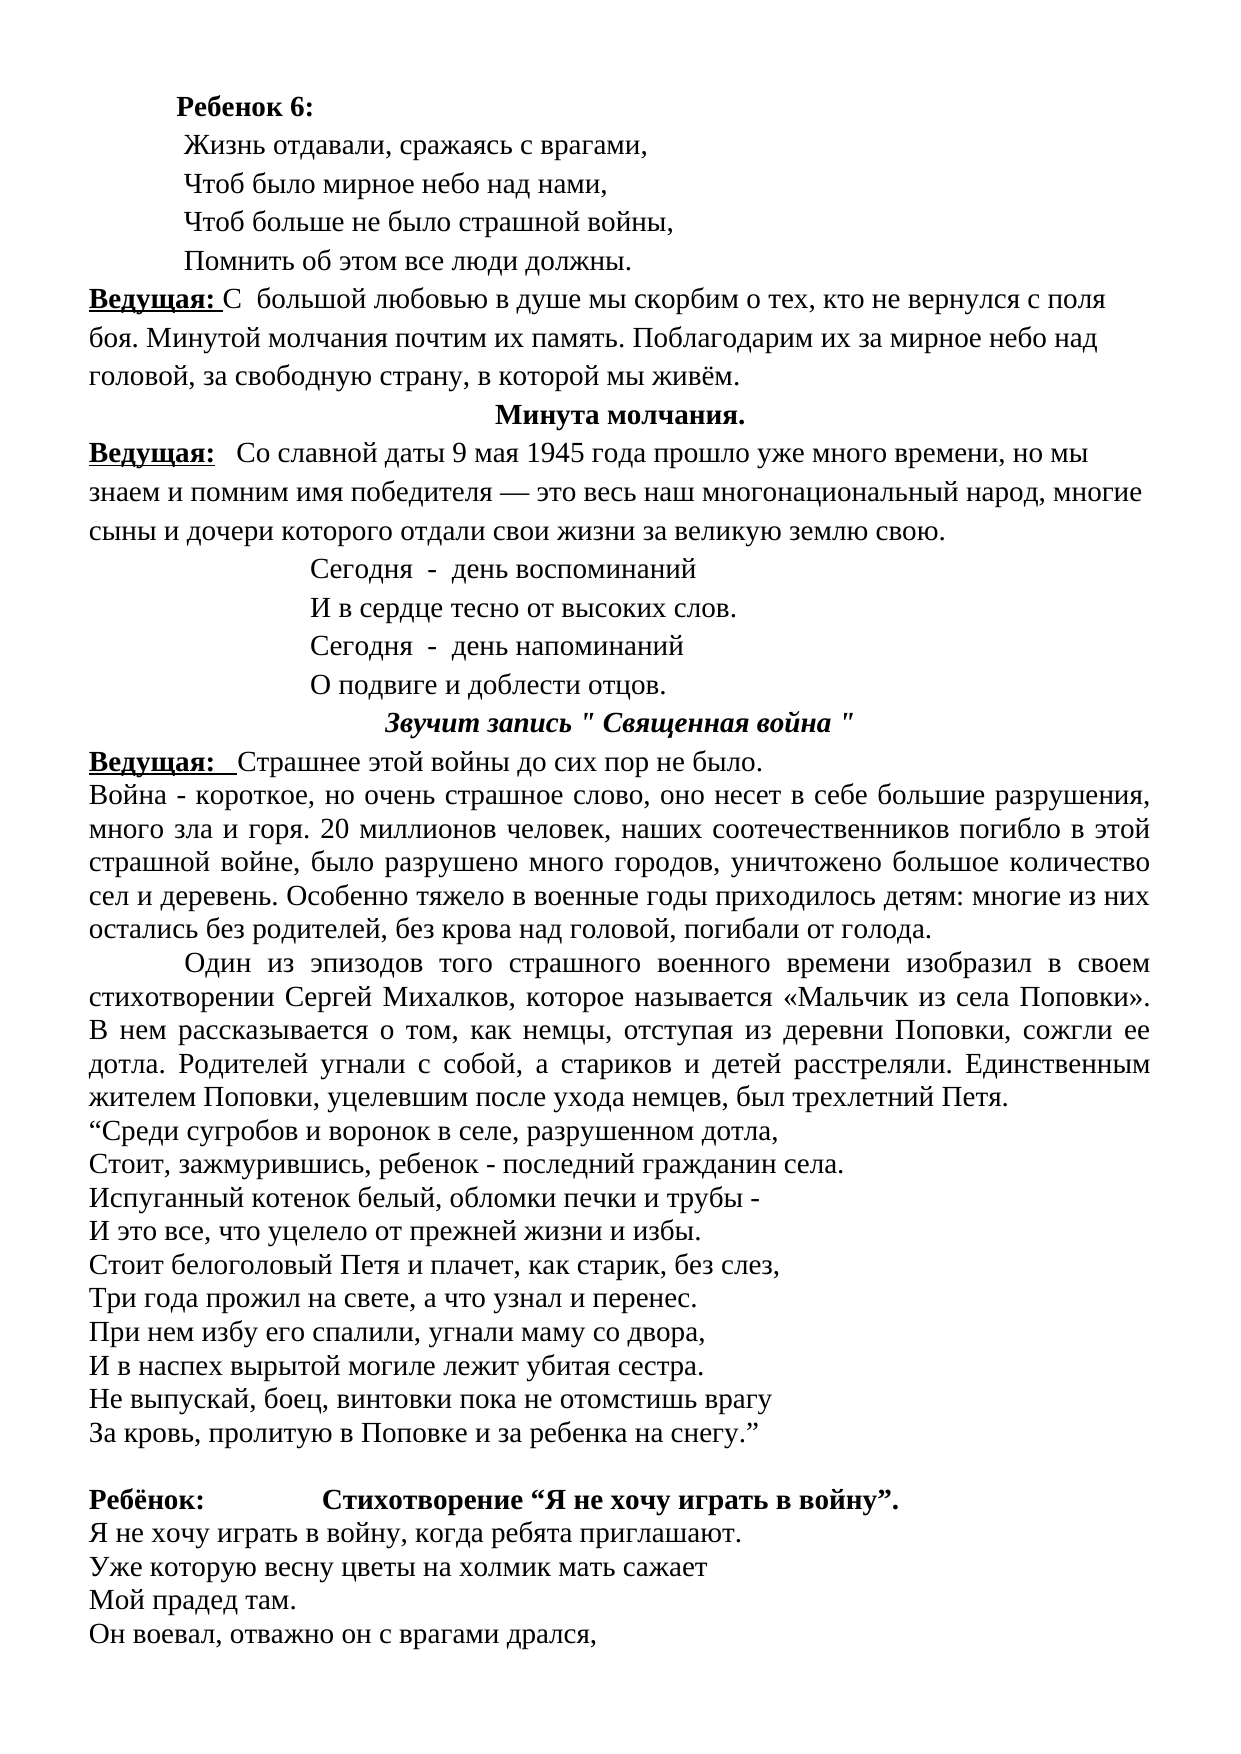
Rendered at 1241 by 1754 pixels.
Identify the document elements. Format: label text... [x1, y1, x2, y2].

text Минута молчания. [89, 397, 1152, 431]
text Звучит запись " Священная война " [89, 705, 1152, 739]
text И это все, что уцелело от прежней жизни и избы. [89, 1213, 1152, 1247]
text При нем избу его спалили, угнали маму со двора, [89, 1314, 1152, 1348]
text Ведущая: Со славной даты 9 мая 1945 года прошло уже много времени, но мы знаем и помним имя победителя — это весь наш многонациональный народ, многие сыны и дочери которого отдали свои жизни за великую землю свою. [89, 436, 1152, 546]
text Чтоб больше не было страшной войны, [89, 204, 1152, 238]
text Один из эпизодов того страшного военного времени изобразил в своем стихотворении Сергей Михалков, которое называется «Мальчик из села Поповки». В нем рассказывается о том, как немцы, отступая из деревни Поповки, сожгли ее дотла. Родителей угнали с собой, а стариков и детей расстреляли. Единственным жителем Поповки, уцелевшим после ухода немцев, был трехлетний Петя. [89, 945, 1152, 1113]
text Ведущая: С большой любовью в душе мы скорбим о тех, кто не вернулся с поля боя. Минутой молчания почтим их память. Поблагодарим их за мирное небо над головой, за свободную страну, в которой мы живём. [89, 281, 1152, 392]
text Он воевал, отважно он с врагами дрался, [89, 1616, 1152, 1649]
text За кровь, пролитую в Поповке и за ребенка на снегу.” [89, 1415, 1152, 1448]
text Жизнь отдавали, сражаясь с врагами, [89, 127, 1152, 161]
text Испуганный котенок белый, обломки печки и трубы - [89, 1180, 1152, 1213]
text Стоит белоголовый Петя и плачет, как старик, без слез, [89, 1247, 1152, 1281]
text Ребенок 6: [89, 89, 1152, 122]
text “Среди сугробов и воронок в селе, разрушенном дотла, [89, 1113, 1152, 1146]
text И в сердце тесно от высоких слов. [236, 590, 1152, 623]
text Уже которую весну цветы на холмик мать сажает [89, 1549, 1152, 1582]
text Я не хочу играть в войну, когда ребята приглашают. [89, 1515, 1152, 1549]
text Сегодня - день напоминаний [310, 628, 1152, 662]
text Чтоб было мирное небо над нами, [89, 166, 1152, 199]
text Три года прожил на свете, а что узнал и перенес. [89, 1281, 1152, 1314]
text И в наспех вырытой могиле лежит убитая сестра. [89, 1348, 1152, 1381]
text Помнить об этом все люди должны. [89, 243, 1152, 276]
text Сегодня - день воспоминаний [236, 551, 1152, 585]
text Не выпускай, боец, винтовки пока не отомстишь врагу [89, 1381, 1152, 1415]
text Мой прадед там. [89, 1582, 1152, 1616]
text Война - короткое, но очень страшное слово, оно несет в себе большие разрушения, много зла и горя. 20 миллионов человек, наших соотечественников погибло в этой страшной войне, было разрушено много городов, уничтожено большое количество сел и деревень. Особенно тяжело в военные годы приходилось детям: многие из них остались без родителей, без крова над головой, погибали от голода. [89, 777, 1152, 945]
text Стоит, зажмурившись, ребенок - последний гражданин села. [89, 1146, 1152, 1180]
text Ведущая: Страшнее этой войны до сих пор не было. [89, 744, 1152, 777]
text О подвиге и доблести отцов. [236, 667, 1152, 700]
text Ребёнок: Стихотворение “Я не хочу играть в войну”. [89, 1482, 1152, 1515]
